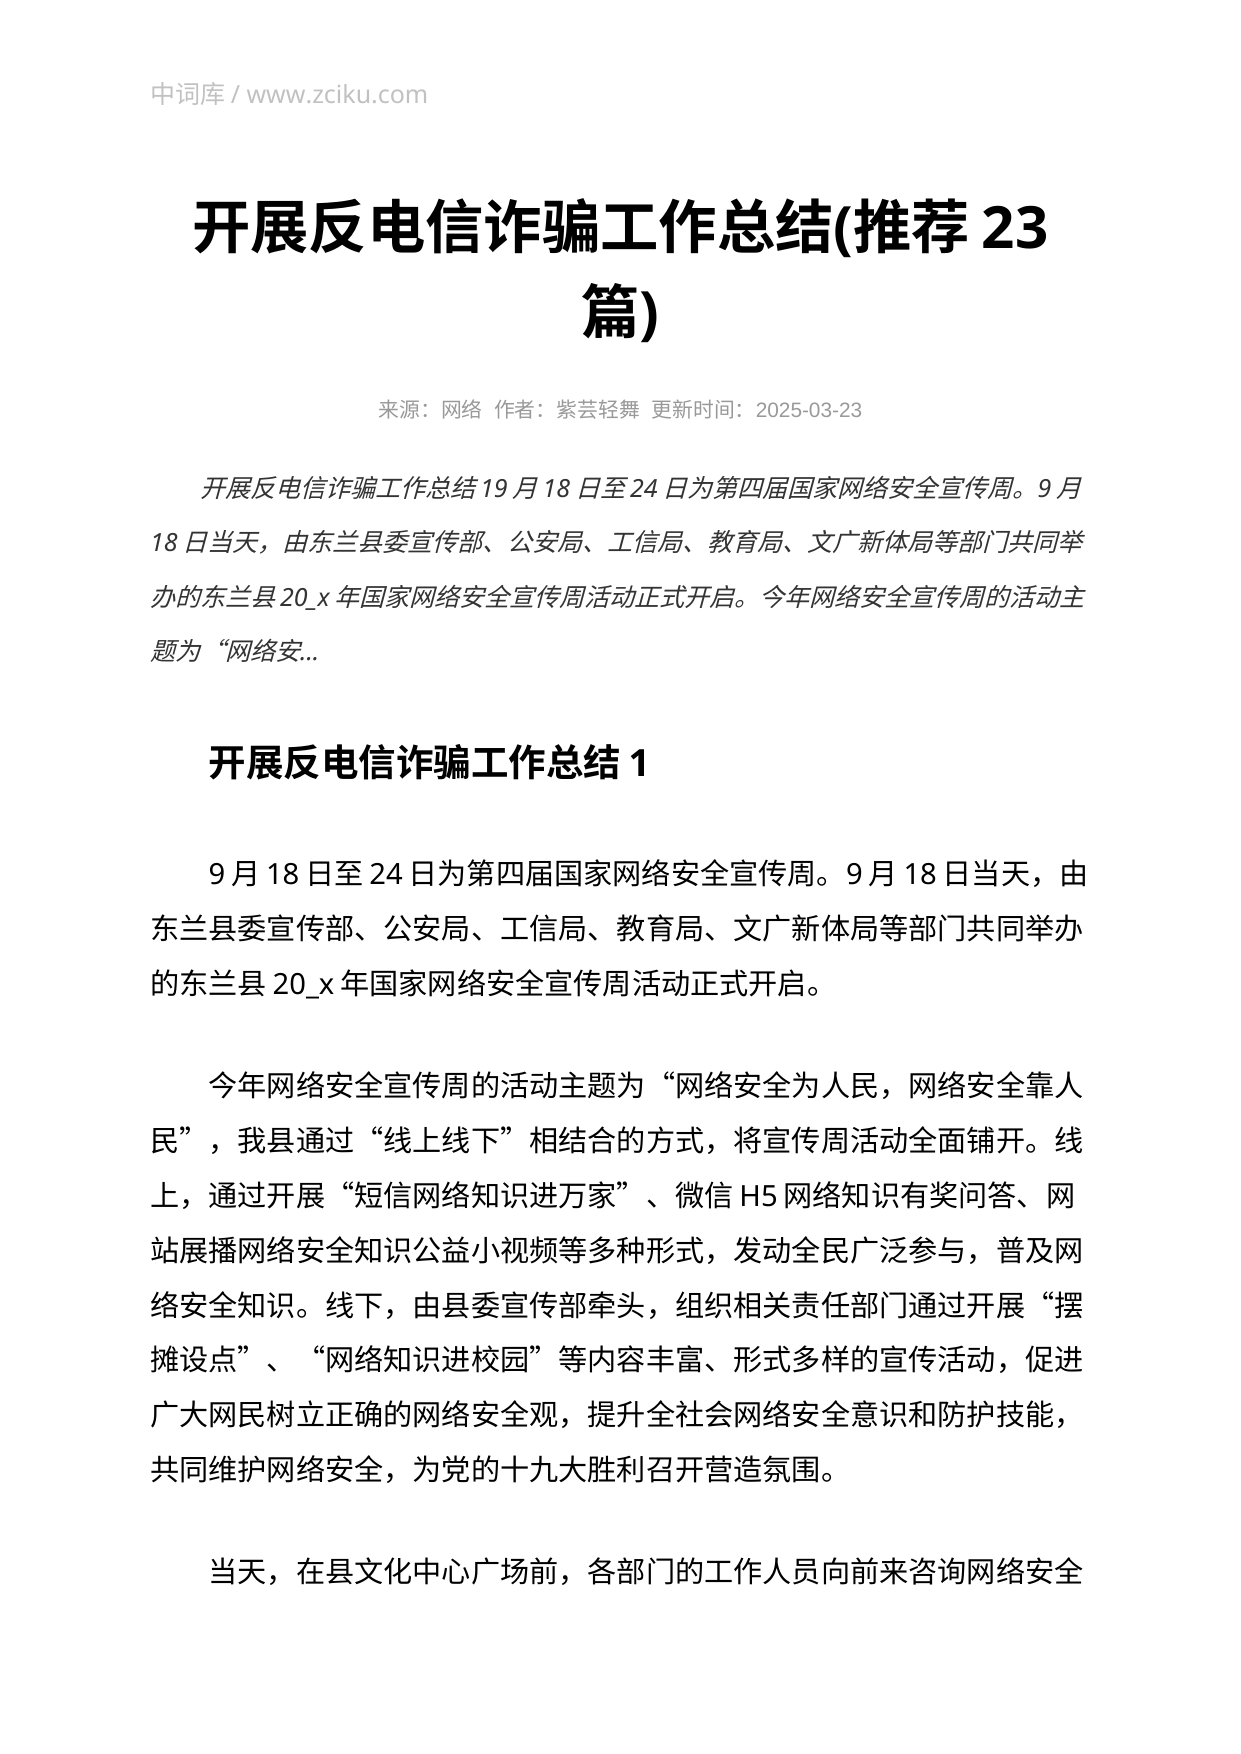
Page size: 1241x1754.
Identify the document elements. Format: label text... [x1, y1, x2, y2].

text 开展反电信诈骗工作总结1 [150, 733, 1090, 787]
text 开展反电信诈骗工作总结19月18日至24日为第四届国家网络安全宣传周。9月18日当天，由东兰县委宣传部、公安局、工信局、教育局、文广新体局等部门共同举办的东兰县20_x年国家网络安全宣传周活动正式开启。今年网络安全宣传周的活动主题为“网络安... [150, 468, 1090, 668]
text 今年网络安全宣传周的活动主题为“网络安全为人民，网络安全靠人民”，我县通过“线上线下”相结合的方式，将宣传周活动全面铺开。线上，通过开展“短信网络知识进万家”、微信H5网络知识有奖问答、网站展播网络安全知识公益小视频等多种形式，发动全民广泛参与，普及网络安全知识。线下，由县委宣传部牵头，组织相关责任部门通过开展“摆摊设点”、“网络知识进校园”等内容丰富、形式多样的宣传活动，促进广大网民树立正确的网络安全观，提升全社会网络安全意识和防护技能，共同维护网络安全，为党的十九大胜利召开营造氛围。 [150, 1062, 1090, 1489]
text 来源：网络 作者：紫芸轻舞 更新时间：2025-03-23 [150, 398, 1090, 422]
subtitle 开展反电信诈骗工作总结(推荐23篇) [150, 181, 1090, 351]
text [150, 1548, 1090, 1591]
text 9月18日至24日为第四届国家网络安全宣传周。9月18日当天，由东兰县委宣传部、公安局、工信局、教育局、文广新体局等部门共同举办的东兰县20_x年国家网络安全宣传周活动正式开启。 [150, 851, 1090, 1003]
